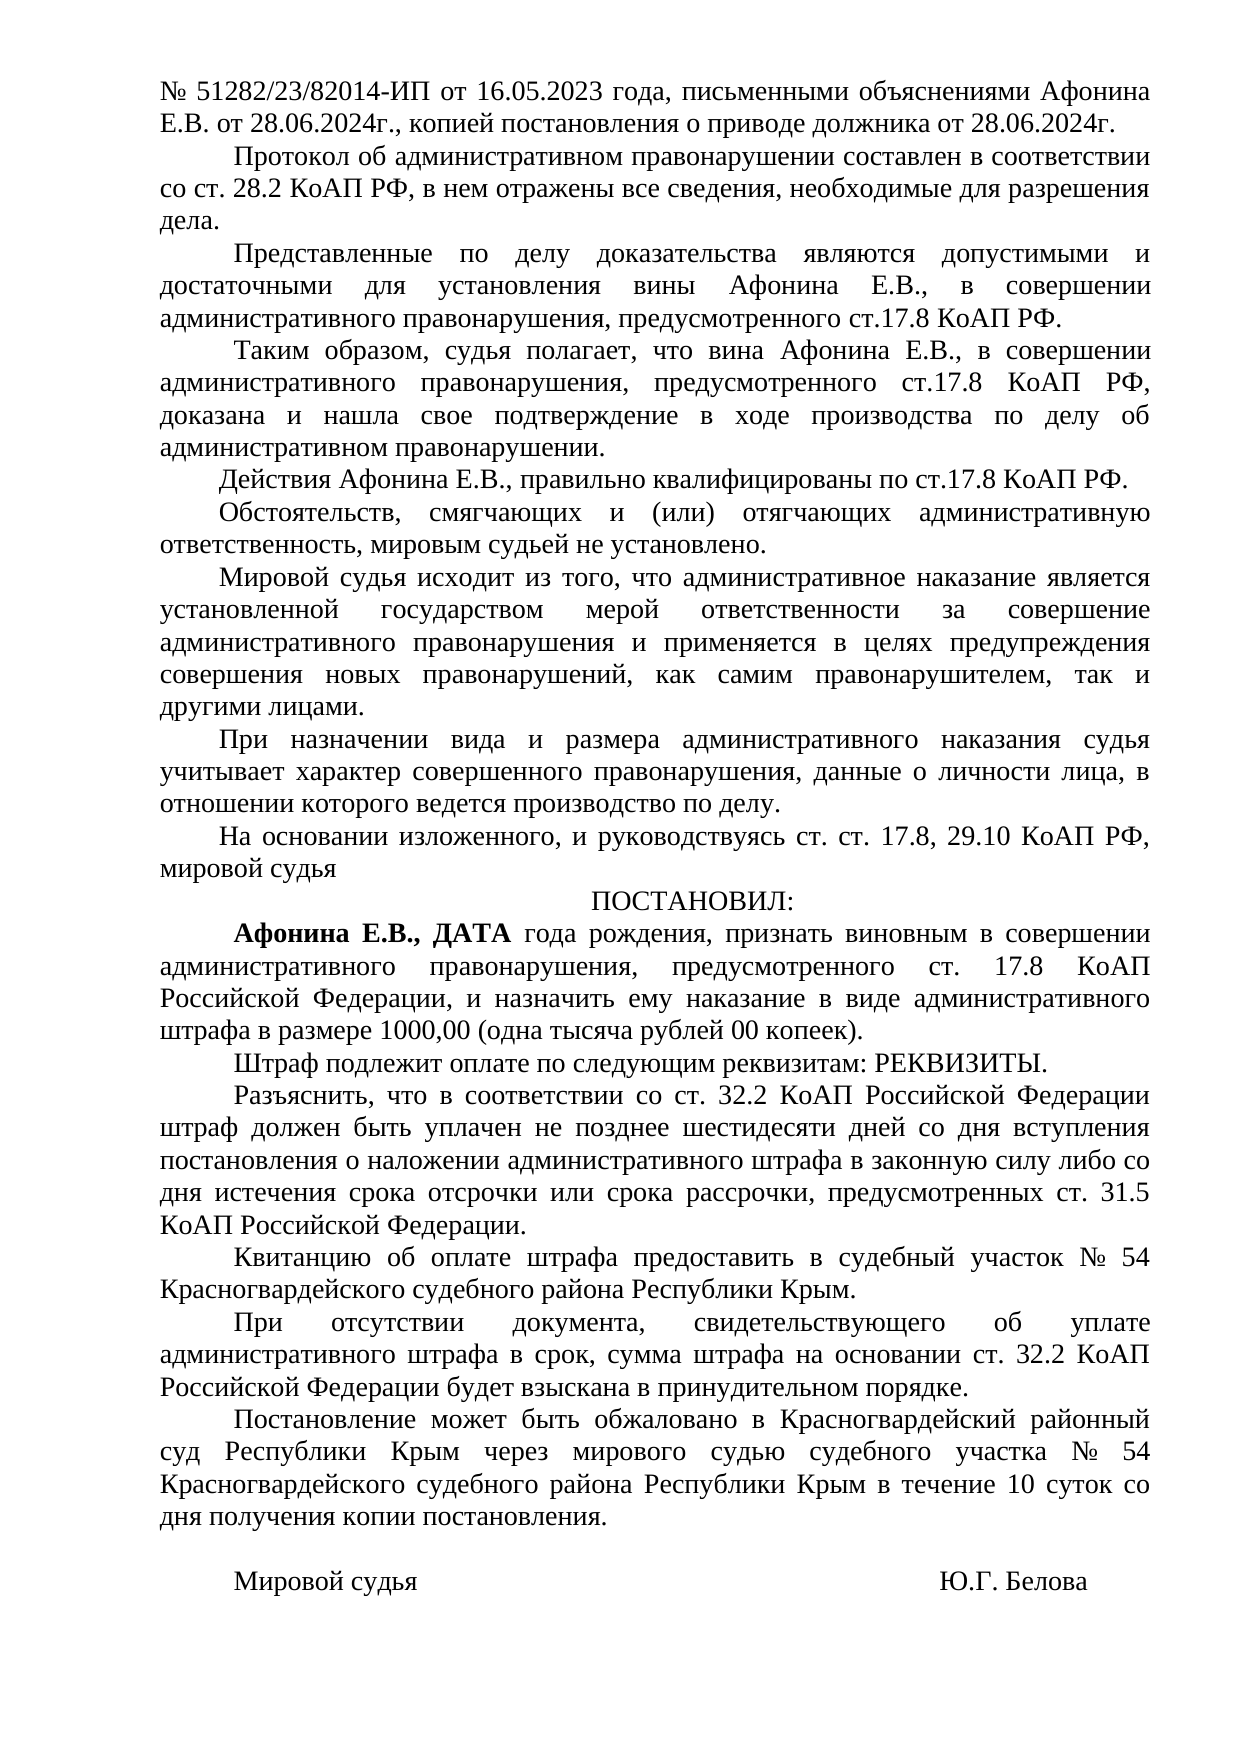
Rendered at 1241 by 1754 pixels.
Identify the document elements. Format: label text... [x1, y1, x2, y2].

text Обстоятельств, смягчающих и (или) отягчающих административную ответственность, мировым судьей не установлено. [159, 495, 1152, 560]
text На основании изложенного, и руководствуясь ст. ст. 17.8, 29.10 КоАП РФ, мировой судья [159, 819, 1152, 884]
text ПОСТАНОВИЛ: [159, 884, 1152, 916]
text Штраф подлежит оплате по следующим реквизитам: РЕКВИЗИТЫ. [159, 1046, 1152, 1078]
text Мировой судья Ю.Г. Белова [159, 1564, 1152, 1596]
text Таким образом, судья полагает, что вина Афонина Е.В., в совершении административного правонарушения, предусмотренного ст.17.8 КоАП РФ, доказана и нашла свое подтверждение в ходе производства по делу об административном правонарушении. [159, 333, 1152, 463]
text Мировой судья исходит из того, что административное наказание является установленной государством мерой ответственности за совершение административного правонарушения и применяется в целях предупреждения совершения новых правонарушений, как самим правонарушителем, так и другими лицами. [159, 560, 1152, 722]
text Постановление может быть обжаловано в Красногвардейский районный суд Республики Крым через мирового судью судебного участка № 54 Красногвардейского судебного района Республики Крым в течение 10 суток со дня получения копии постановления. [159, 1402, 1152, 1532]
text Афонина Е.В., ДАТА года рождения, признать виновным в совершении административного правонарушения, предусмотренного ст. 17.8 КоАП Российской Федерации, и назначить ему наказание в виде административного штрафа в размере 1000,00 (одна тысяча рублей 00 копеек). [159, 916, 1152, 1046]
text При назначении вида и размера административного наказания судья учитывает характер совершенного правонарушения, данные о личности лица, в отношении которого ведется производство по делу. [159, 722, 1152, 819]
text При отсутствии документа, свидетельствующего об уплате административного штрафа в срок, сумма штрафа на основании ст. 32.2 КоАП Российской Федерации будет взыскана в принудительном порядке. [159, 1305, 1152, 1402]
text Разъяснить, что в соответствии со ст. 32.2 КоАП Российской Федерации штраф должен быть уплачен не позднее шестидесяти дней со дня вступления постановления о наложении административного штрафа в законную силу либо со дня истечения срока отсрочки или срока рассрочки, предусмотренных ст. 31.5 КоАП Российской Федерации. [159, 1078, 1152, 1240]
text Протокол об административном правонарушении составлен в соответствии со ст. 28.2 КоАП РФ, в нем отражены все сведения, необходимые для разрешения дела. [159, 139, 1152, 236]
text Квитанцию об оплате штрафа предоставить в судебный участок № 54 Красногвардейского судебного района Республики Крым. [159, 1240, 1152, 1305]
text Действия Афонина Е.В., правильно квалифицированы по ст.17.8 КоАП РФ. [159, 463, 1152, 495]
text Представленные по делу доказательства являются допустимыми и достаточными для установления вины Афонина Е.В., в совершении административного правонарушения, предусмотренного ст.17.8 КоАП РФ. [159, 236, 1152, 333]
